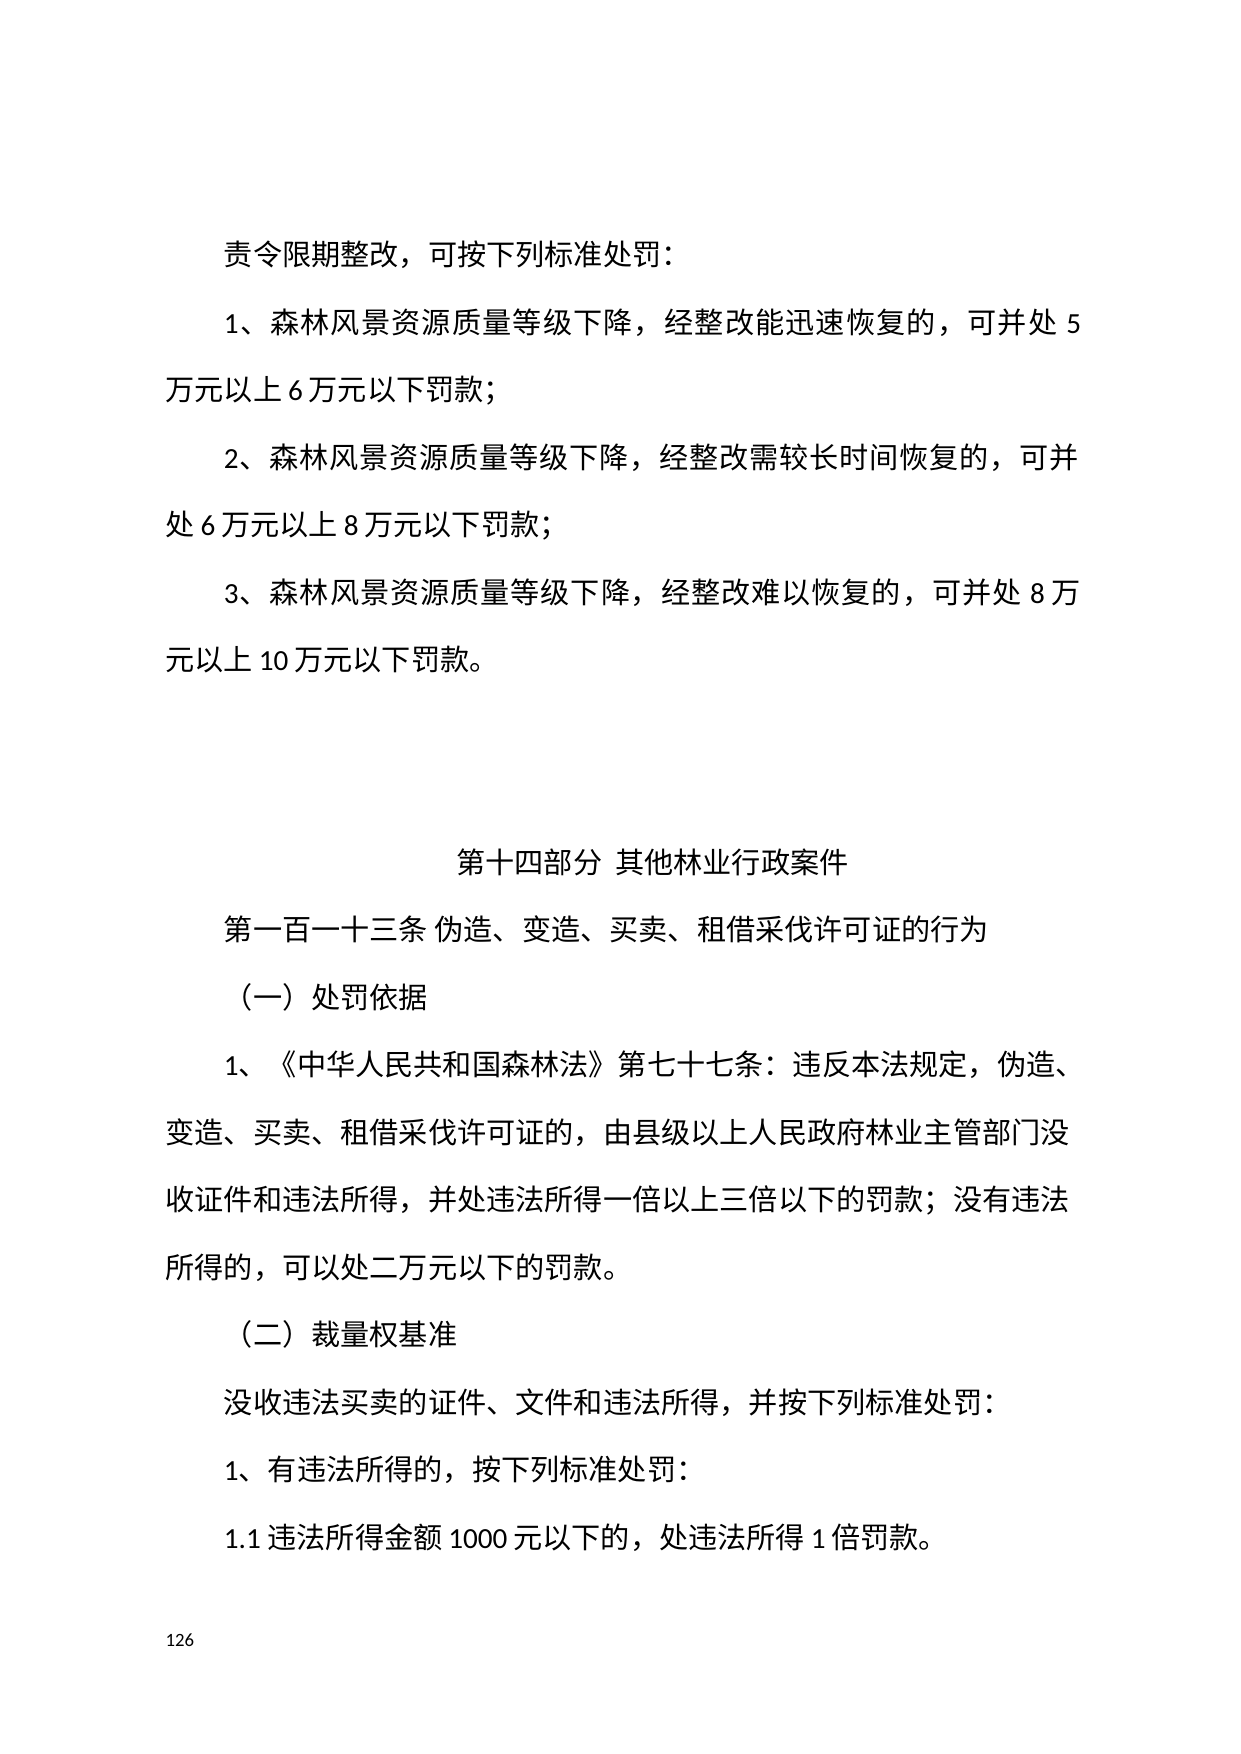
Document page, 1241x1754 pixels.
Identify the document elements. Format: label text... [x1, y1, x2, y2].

text 1.1 违法所得金额1000元以下的，处违法所得1倍罚款。 [165, 1502, 1081, 1569]
text 1、有违法所得的，按下列标准处罚： [165, 1434, 1081, 1502]
text 第一百一十三条 伪造、变造、买卖、租借采伐许可证的行为 [165, 894, 1081, 962]
text 2、森林风景资源质量等级下降，经整改需较长时间恢复的，可并处6万元以上8万元以下罚款； [165, 422, 1081, 557]
text 责令限期整改，可按下列标准处罚： [165, 219, 1081, 287]
text 第十四部分 其他林业行政案件 [165, 827, 1081, 894]
text 1、《中华人民共和国森林法》第七十七条：违反本法规定，伪造、变造、买卖、租借采伐许可证的，由县级以上人民政府林业主管部门没收证件和违法所得，并处违法所得一倍以上三倍以下的罚款；没有违法所得的，可以处二万元以下的罚款。 [165, 1029, 1081, 1299]
text （二）裁量权基准 [165, 1299, 1081, 1367]
text 1、森林风景资源质量等级下降，经整改能迅速恢复的，可并处5万元以上6万元以下罚款； [165, 287, 1081, 422]
text （一）处罚依据 [165, 962, 1081, 1029]
text 3、森林风景资源质量等级下降，经整改难以恢复的，可并处8万元以上10万元以下罚款。 [165, 557, 1081, 692]
text 没收违法买卖的证件、文件和违法所得，并按下列标准处罚： [165, 1367, 1081, 1434]
